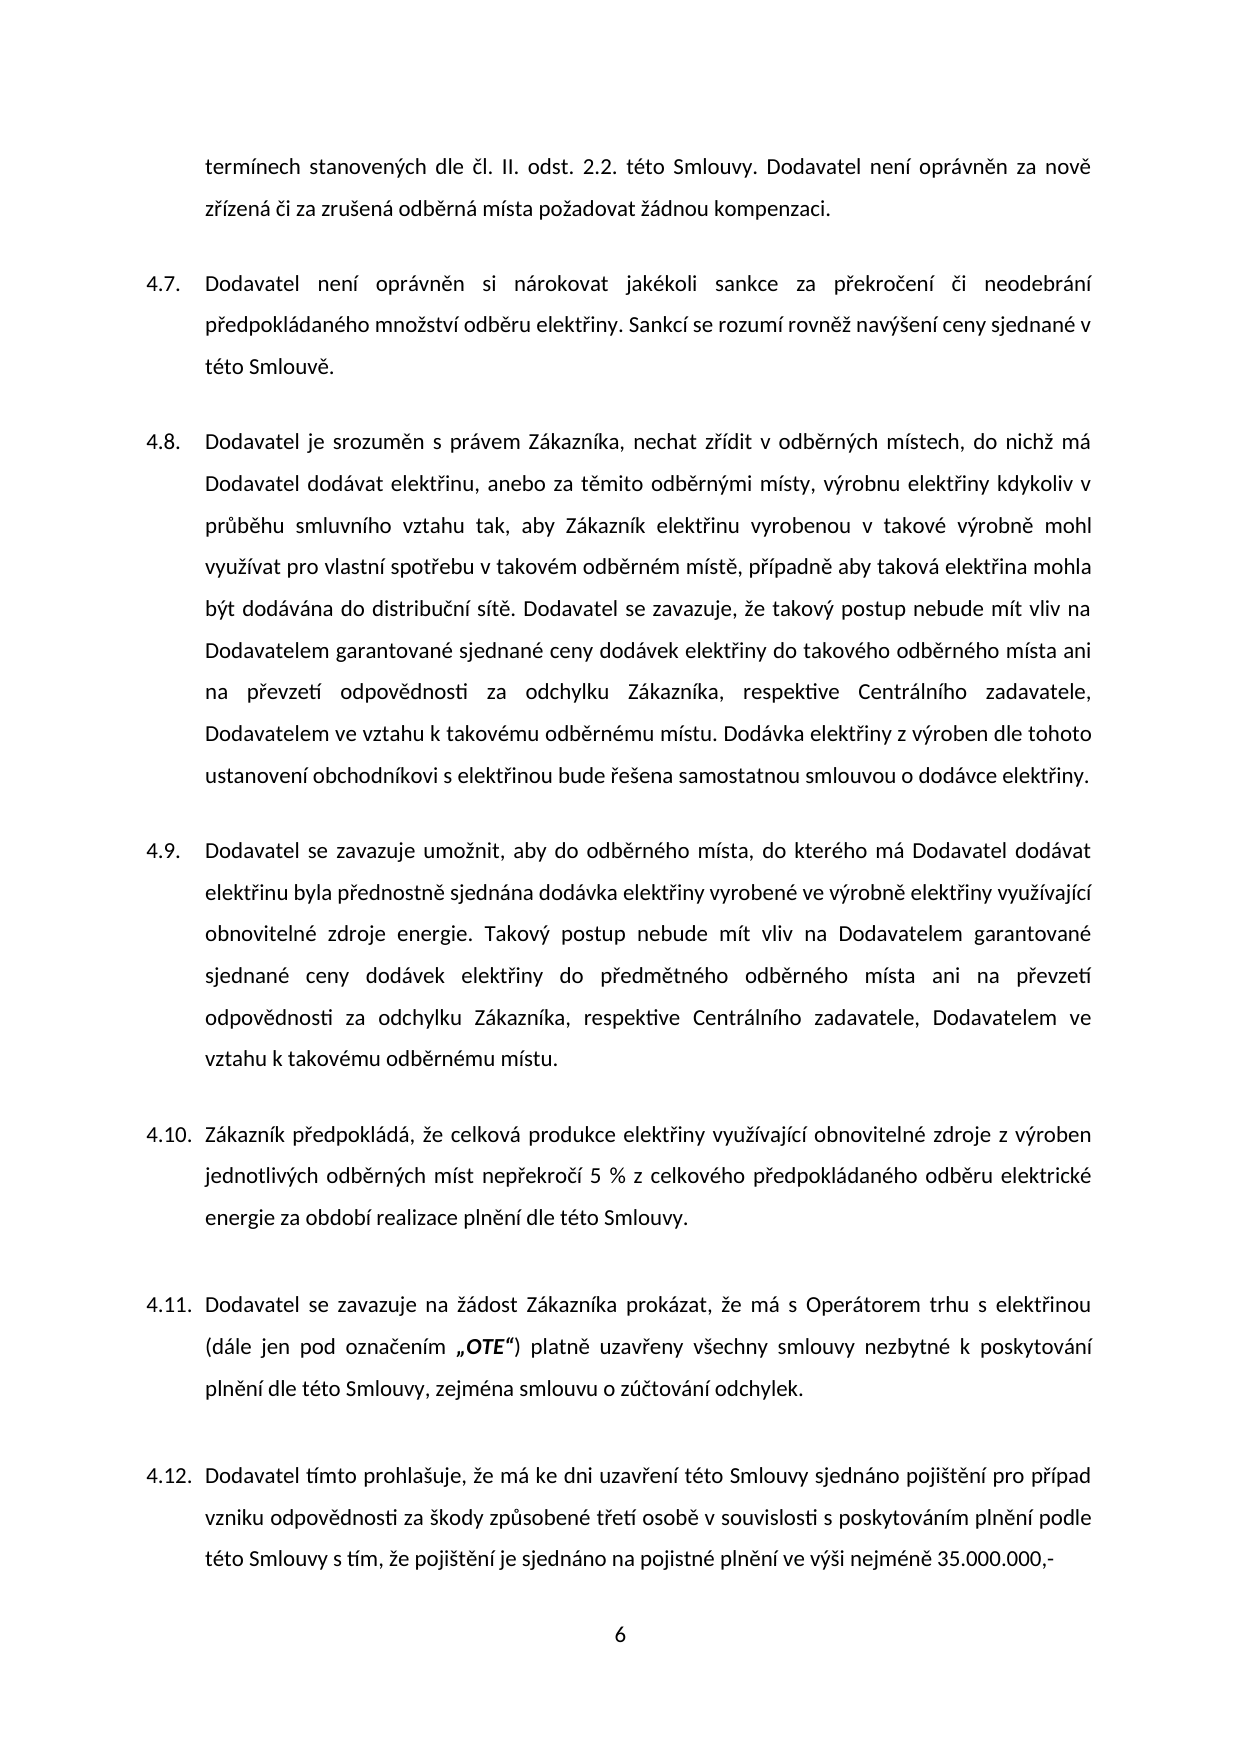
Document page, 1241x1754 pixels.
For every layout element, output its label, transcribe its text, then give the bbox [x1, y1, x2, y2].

list Dodavatel se zavazuje umožnit, aby do odběrného místa, do kterého má Dodavatel dodávat elektřinu byla přednostně sjednána dodávka elektřiny vyrobené ve výrobně elektřiny využívající obnovitelné zdroje energie. Takový postup nebude mít vliv na Dodavatelem garantované sjednané ceny dodávek elektřiny do předmětného odběrného místa ani na převzetí odpovědnosti za odchylku Zákazníka, respektive Centrálního zadavatele, Dodavatelem ve vztahu k takovému odběrnému místu. [146, 836, 1093, 1072]
list Dodavatel tímto prohlašuje, že má ke dni uzavření této Smlouvy sjednáno pojištění pro případ vzniku odpovědnosti za škody způsobené třetí osobě v souvislosti s poskytováním plnění podle této Smlouvy s tím, že pojištění je sjednáno na pojistné plnění ve výši nejméně 35.000.000,- [146, 1461, 1093, 1573]
list Zákazník předpokládá, že celková produkce elektřiny využívající obnovitelné zdroje z výroben jednotlivých odběrných míst nepřekročí 5 % z celkového předpokládaného odběru elektrické energie za období realizace plnění dle této Smlouvy. [146, 1120, 1093, 1231]
list Dodavatel je srozuměn s právem Zákazníka, nechat zřídit v odběrných místech, do nichž má Dodavatel dodávat elektřinu, anebo za těmito odběrnými místy, výrobnu elektřiny kdykoliv v průběhu smluvního vztahu tak, aby Zákazník elektřinu vyrobenou v takové výrobně mohl využívat pro vlastní spotřebu v takovém odběrném místě, případně aby taková elektřina mohla být dodávána do distribuční sítě. Dodavatel se zavazuje, že takový postup nebude mít vliv na Dodavatelem garantované sjednané ceny dodávek elektřiny do takového odběrného místa ani na převzetí odpovědnosti za odchylku Zákazníka, respektive Centrálního zadavatele, Dodavatelem ve vztahu k takovému odběrnému místu. Dodávka elektřiny z výroben dle tohoto ustanovení obchodníkovi s elektřinou bude řešena samostatnou smlouvou o dodávce elektřiny. [146, 427, 1093, 789]
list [146, 152, 1093, 222]
list Dodavatel se zavazuje na žádost Zákazníka prokázat, že má s Operátorem trhu s elektřinou (dále jen pod označením „OTE“) platně uzavřeny všechny smlouvy nezbytné k poskytování plnění dle této Smlouvy, zejména smlouvu o zúčtování odchylek. [146, 1291, 1093, 1402]
list Dodavatel není oprávněn si nárokovat jakékoli sankce za překročení či neodebrání předpokládaného množství odběru elektřiny. Sankcí se rozumí rovněž navýšení ceny sjednané v této Smlouvě. [146, 269, 1093, 380]
